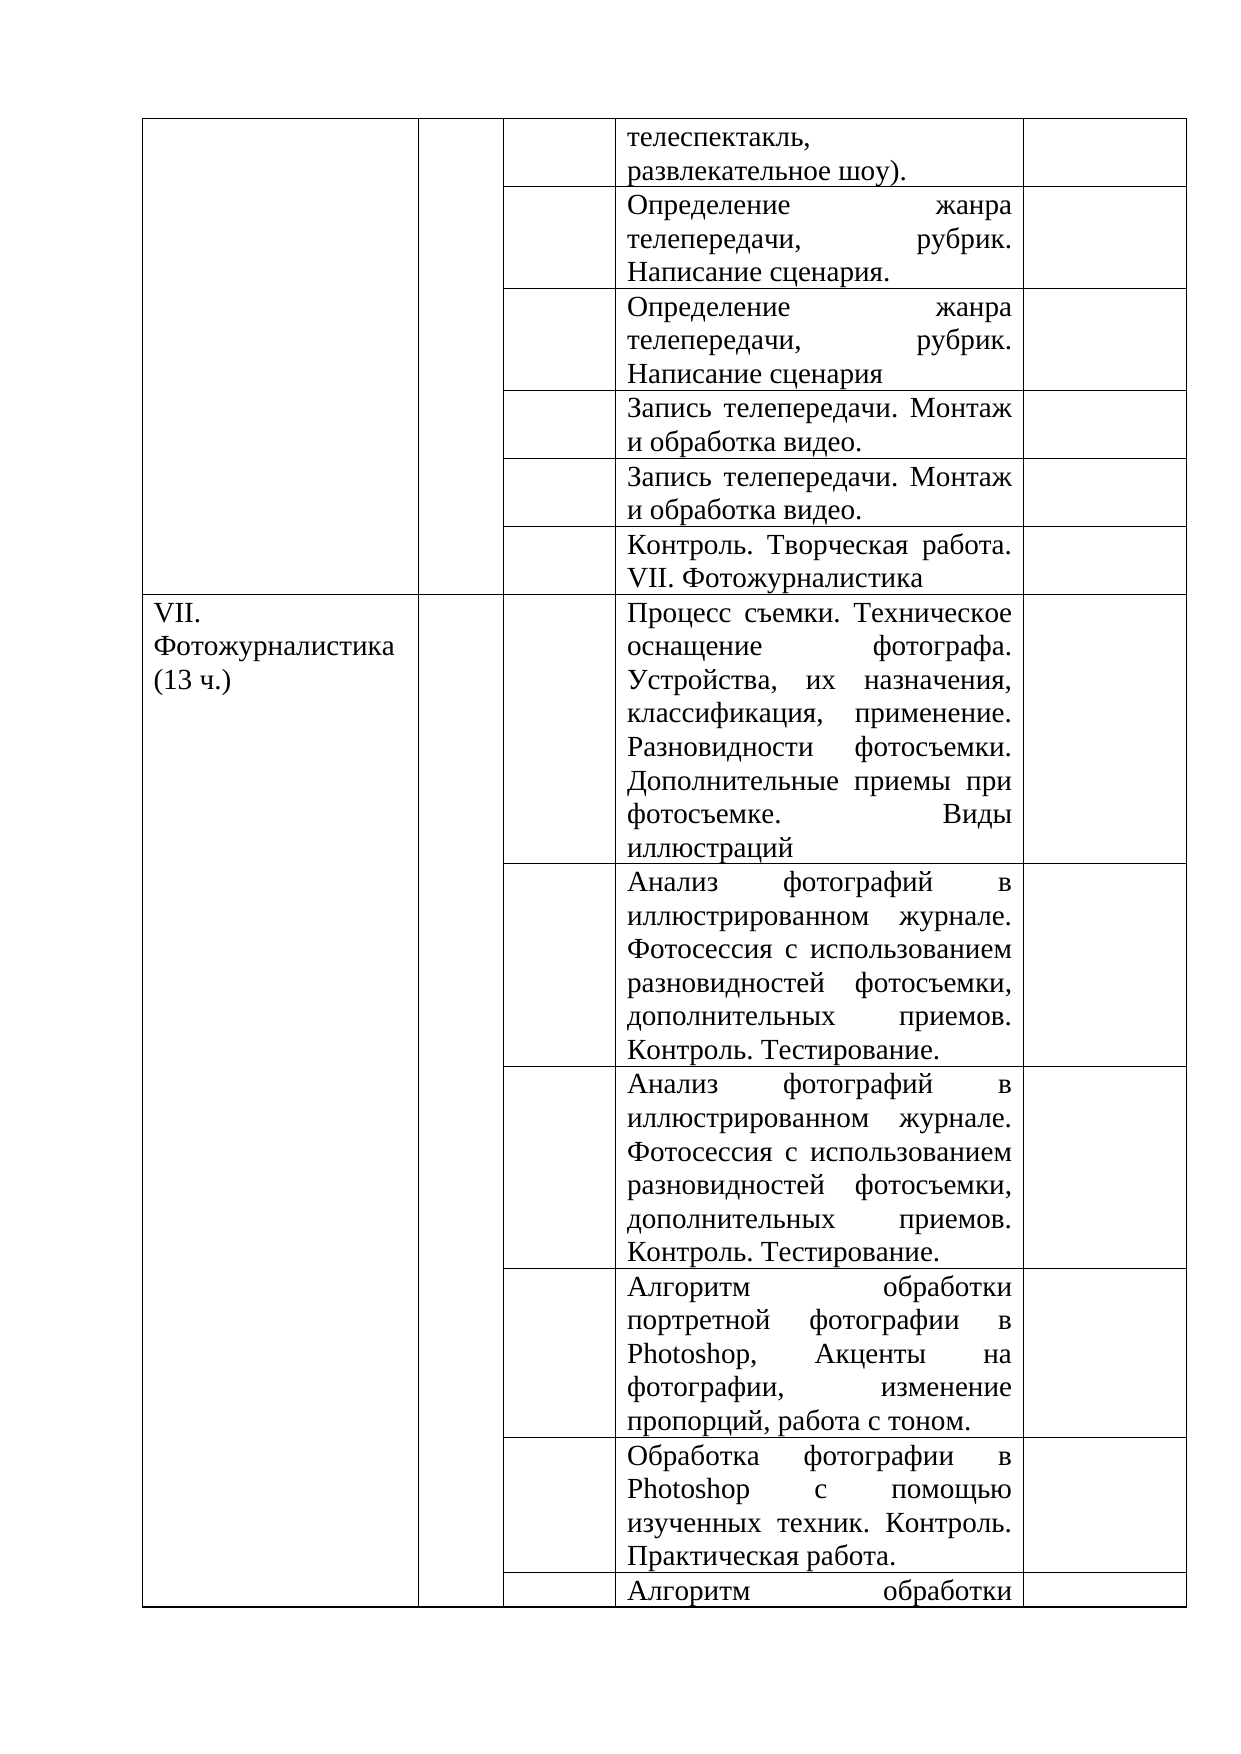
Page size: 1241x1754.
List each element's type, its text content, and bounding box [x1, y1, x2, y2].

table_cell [616, 1573, 1023, 1606]
table_cell [1024, 1438, 1186, 1572]
table_cell Алгоритм обработки портретной фотографии в Photoshop, Акценты на фотографии, изменение пропорций, работа с тоном. [616, 1269, 1023, 1437]
table_cell [504, 187, 615, 288]
table_cell [504, 289, 615, 389]
table_cell Контроль. Творческая работа. VII. Фотожурналистика [616, 527, 1023, 594]
table_cell [1024, 459, 1186, 526]
table_cell Определение жанра телепередачи, рубрик. Написание сценария [616, 289, 1023, 389]
table_cell [1024, 289, 1186, 389]
table_cell Запись телепередачи. Монтаж и обработка видео. [616, 391, 1023, 458]
table_cell Процесс съемки. Техническое оснащение фотографа. Устройства, их назначения, классификация, применение. Разновидности фотосъемки. Дополнительные приемы при фотосъемке. Виды иллюстраций [616, 595, 1023, 863]
table_cell [504, 119, 615, 186]
table_cell [504, 391, 615, 458]
table_cell [1024, 119, 1186, 186]
table_cell Запись телепередачи. Монтаж и обработка видео. [616, 459, 1023, 526]
table_cell Обработка фотографии в Photoshop с помощью изученных техник. Контроль. Практическая работа. [616, 1438, 1023, 1572]
table_cell Анализ фотографий в иллюстрированном журнале. Фотосессия с использованием разновидностей фотосъемки, дополнительных приемов. Контроль. Тестирование. [616, 1067, 1023, 1268]
table_cell Анализ фотографий в иллюстрированном журнале. Фотосессия с использованием разновидностей фотосъемки, дополнительных приемов. Контроль. Тестирование. [616, 864, 1023, 1066]
table_cell Определение жанра телепередачи, рубрик. Написание сценария. [616, 187, 1023, 288]
table_cell [1024, 1067, 1186, 1268]
table_cell [1024, 391, 1186, 458]
table_cell [419, 595, 503, 1606]
table_cell [504, 1067, 615, 1268]
table_cell [1024, 1573, 1186, 1606]
table_cell [504, 459, 615, 526]
table_cell [1024, 864, 1186, 1066]
table_cell [504, 1269, 615, 1437]
table_cell [504, 527, 615, 594]
table_cell VII. Фотожурналистика (13 ч.) [143, 595, 418, 1606]
table_cell [504, 1438, 615, 1572]
table_cell [1024, 1269, 1186, 1437]
table_cell [504, 864, 615, 1066]
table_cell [616, 119, 1023, 186]
table_cell [1024, 187, 1186, 288]
table_cell [1024, 595, 1186, 863]
table_cell [504, 595, 615, 863]
table_cell [504, 1573, 615, 1606]
table_cell [1024, 527, 1186, 594]
